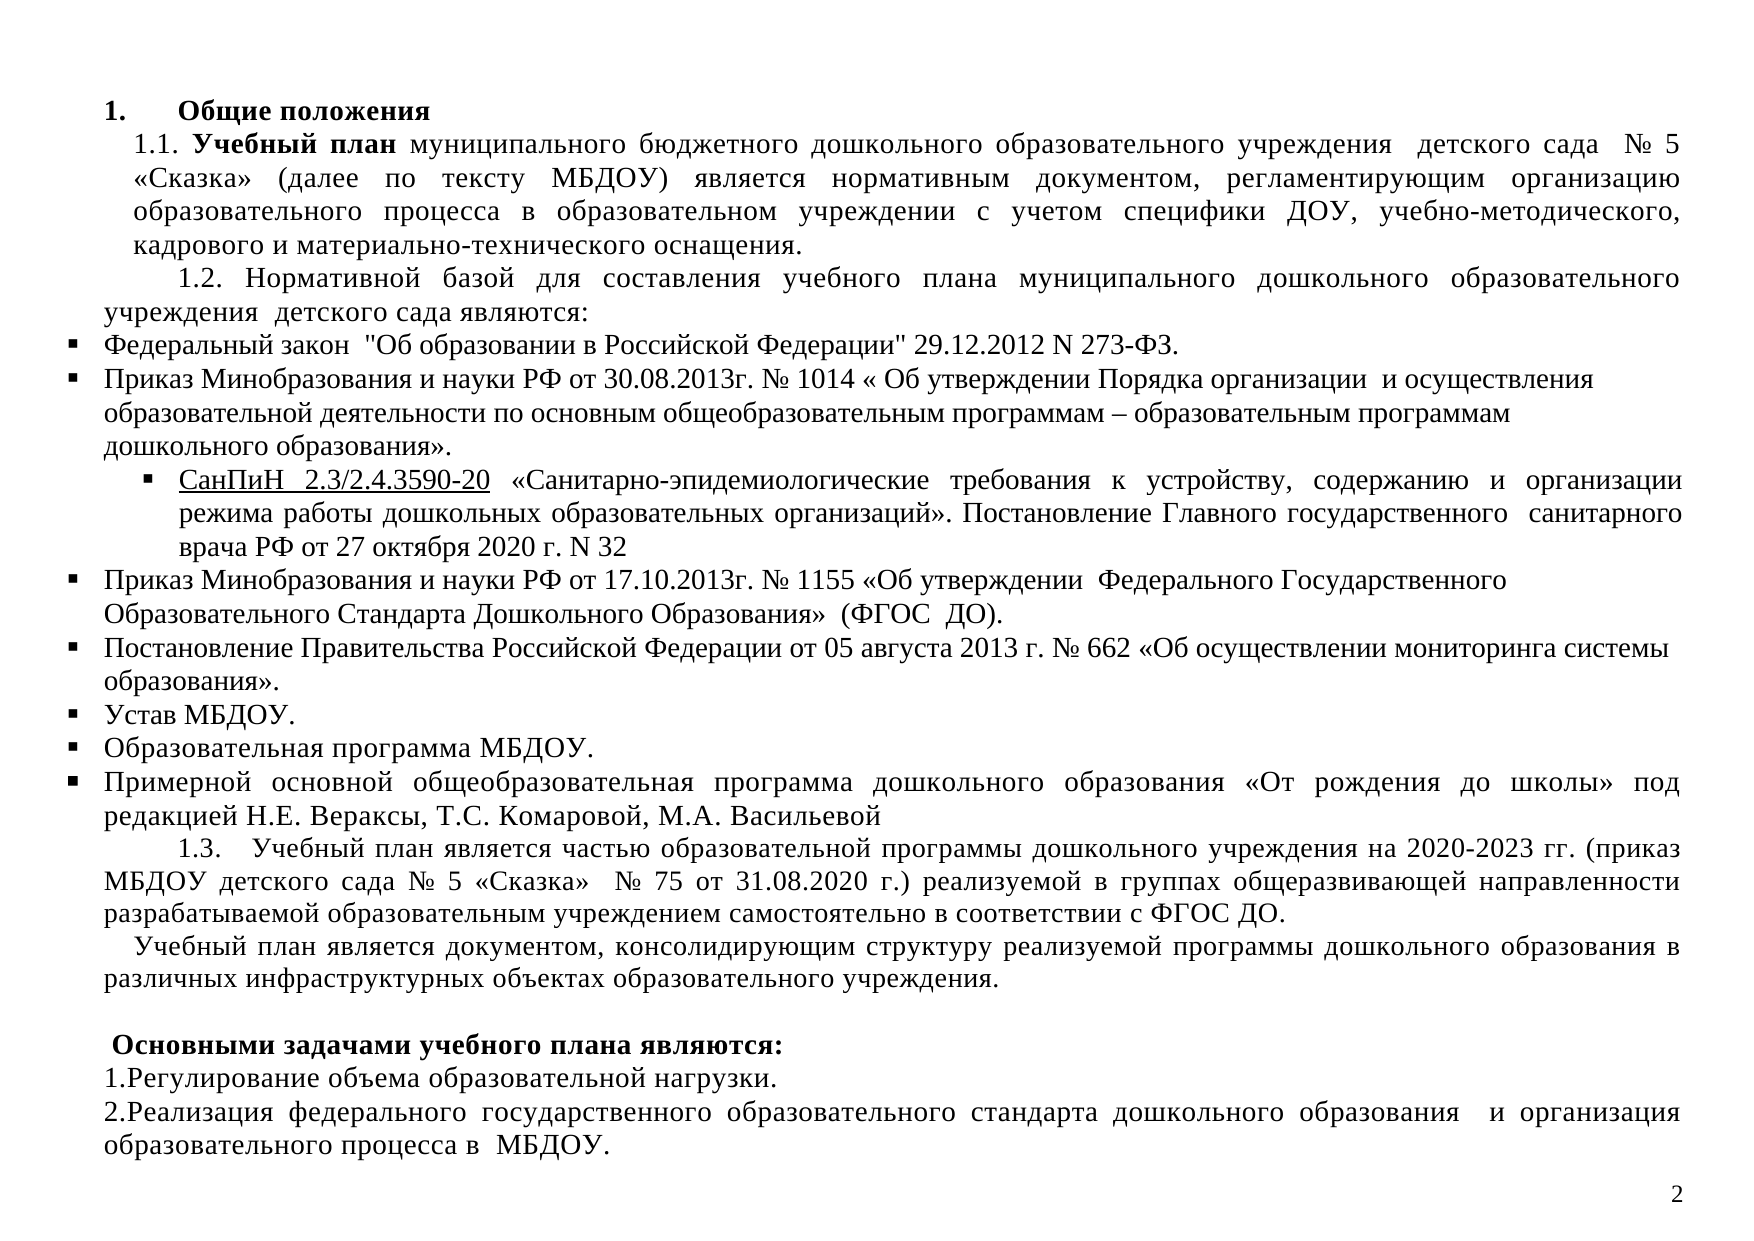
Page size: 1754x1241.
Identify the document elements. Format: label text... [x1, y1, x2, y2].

text 1.Регулирование объема образовательной нагрузки. [103, 1060, 1683, 1094]
text 1.2. Нормативной базой для составления учебного плана муниципального дошкольного образовательного учреждения детского сада являются: [103, 260, 1683, 327]
text 1.1. Учебный план муниципального бюджетного дошкольного образовательного учреждения детского сада № 5 «Сказка» (далее по тексту МБДОУ) является нормативным документом, регламентирующим организацию образовательного процесса в образовательном учреждении с учетом специфики ДОУ, учебно-методического, кадрового и материально-технического оснащения. [133, 126, 1683, 260]
list СанПиН 2.3/2.4.3590-20 «Санитарно-эпидемиологические требования к устройству, содержанию и организации режима работы дошкольных образовательных организаций». Постановление Главного государственного санитарного врача РФ от 27 октября 2020 г. N 32 [141, 462, 1683, 562]
text 2.Реализация федерального государственного образовательного стандарта дошкольного образования и организация образовательного процесса в МБДОУ. [103, 1094, 1683, 1161]
list Постановление Правительства Российской Федерации от 05 августа 2013 г. № 662 «Об осуществлении мониторинга системы образования». [66, 630, 1683, 697]
list Примерной основной общеобразовательная программа дошкольного образования «От рождения до школы» под редакцией Н.Е. Вераксы, Т.С. Комаровой, М.А. Васильевой [66, 764, 1683, 831]
list Общие положения [103, 93, 1683, 126]
list Федеральный закон "Об образовании в Российской Федерации" 29.12.2012 N 273-ФЗ. [66, 327, 1683, 361]
list Образовательная программа МБДОУ. [66, 731, 1683, 764]
list Приказ Минобразования и науки РФ от 30.08.2013г. № 1014 « Об утверждении Порядка организации и осуществления образовательной деятельности по основным общеобразовательным программам – образовательным программам дошкольного образования». [66, 361, 1683, 462]
text Основными задачами учебного плана являются: [103, 1027, 1683, 1060]
list Приказ Минобразования и науки РФ от 17.10.2013г. № 1155 «Об утверждении Федерального Государственного Образовательного Стандарта Дошкольного Образования» (ФГОС ДО). [66, 562, 1683, 630]
text Учебный план является документом, консолидирующим структуру реализуемой программы дошкольного образования в различных инфраструктурных объектах образовательного учреждения. [103, 928, 1683, 993]
list Устав МБДОУ. [66, 697, 1683, 731]
list Учебный план является частью образовательной программы дошкольного учреждения на 2020-2023 гг. (приказ МБДОУ детского сада № 5 «Сказка» № 75 от 31.08.2020 г.) реализуемой в группах общеразвивающей направленности разрабатываемой образовательным учреждением самостоятельно в соответствии с ФГОС ДО. [103, 831, 1683, 928]
